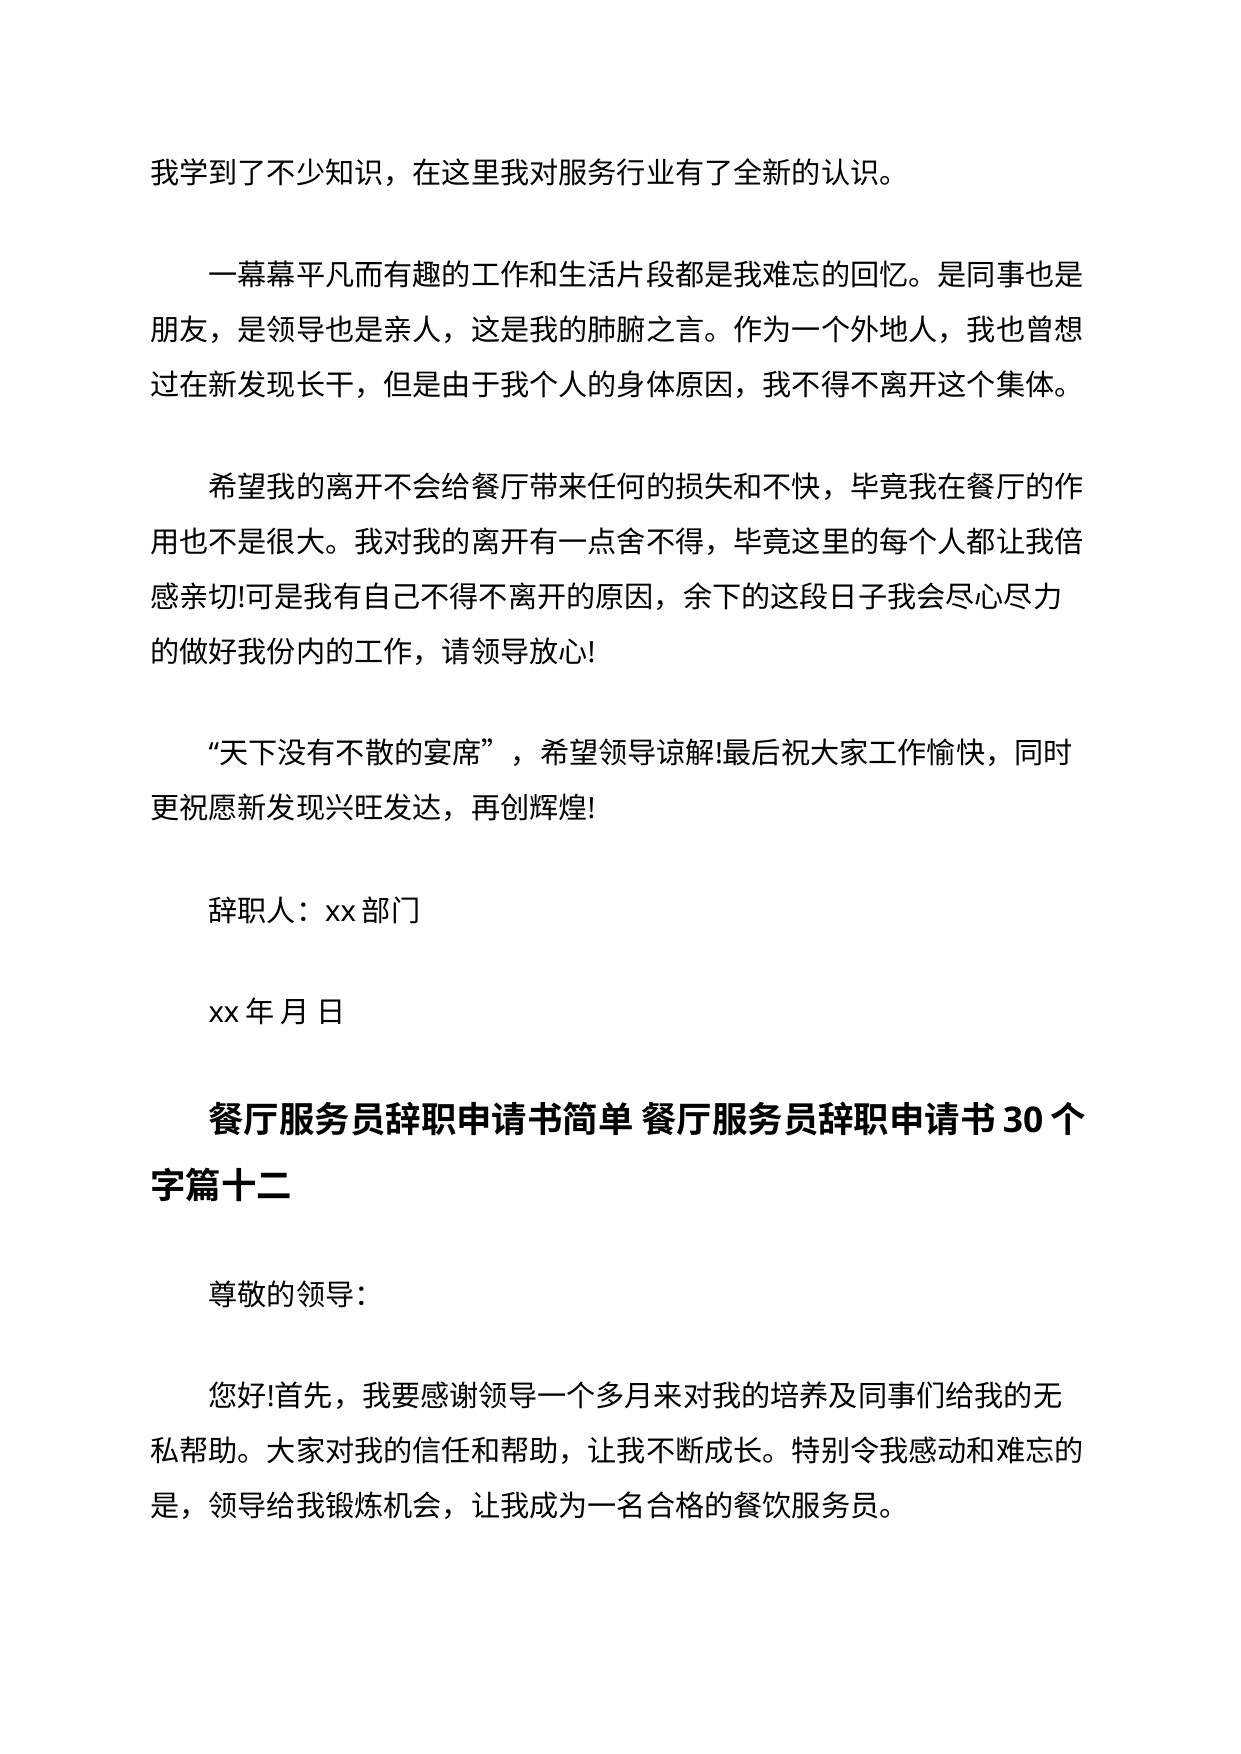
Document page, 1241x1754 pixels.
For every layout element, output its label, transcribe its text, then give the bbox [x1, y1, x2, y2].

text 餐厅服务员辞职申请书简单 餐厅服务员辞职申请书30个字篇十二 [150, 1091, 1090, 1209]
text 尊敬的领导： [150, 1271, 1090, 1313]
text 一幕幕平凡而有趣的工作和生活片段都是我难忘的回忆。是同事也是朋友，是领导也是亲人，这是我的肺腑之言。作为一个外地人，我也曾想过在新发现长干，但是由于我个人的身体原因，我不得不离开这个集体。 [150, 252, 1090, 404]
text “天下没有不散的宴席”，希望领导谅解!最后祝大家工作愉快，同时更祝愿新发现兴旺发达，再创辉煌! [150, 730, 1090, 827]
text 辞职人：xx部门 [150, 887, 1090, 929]
text 您好!首先，我要感谢领导一个多月来对我的培养及同事们给我的无私帮助。大家对我的信任和帮助，让我不断成长。特别令我感动和难忘的是，领导给我锻炼机会，让我成为一名合格的餐饮服务员。 [150, 1373, 1090, 1525]
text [150, 150, 1090, 192]
text 希望我的离开不会给餐厅带来任何的损失和不快，毕竟我在餐厅的作用也不是很大。我对我的离开有一点舍不得，毕竟这里的每个人都让我倍感亲切!可是我有自己不得不离开的原因，余下的这段日子我会尽心尽力的做好我份内的工作，请领导放心! [150, 463, 1090, 671]
text xx年 月 日 [150, 989, 1090, 1031]
